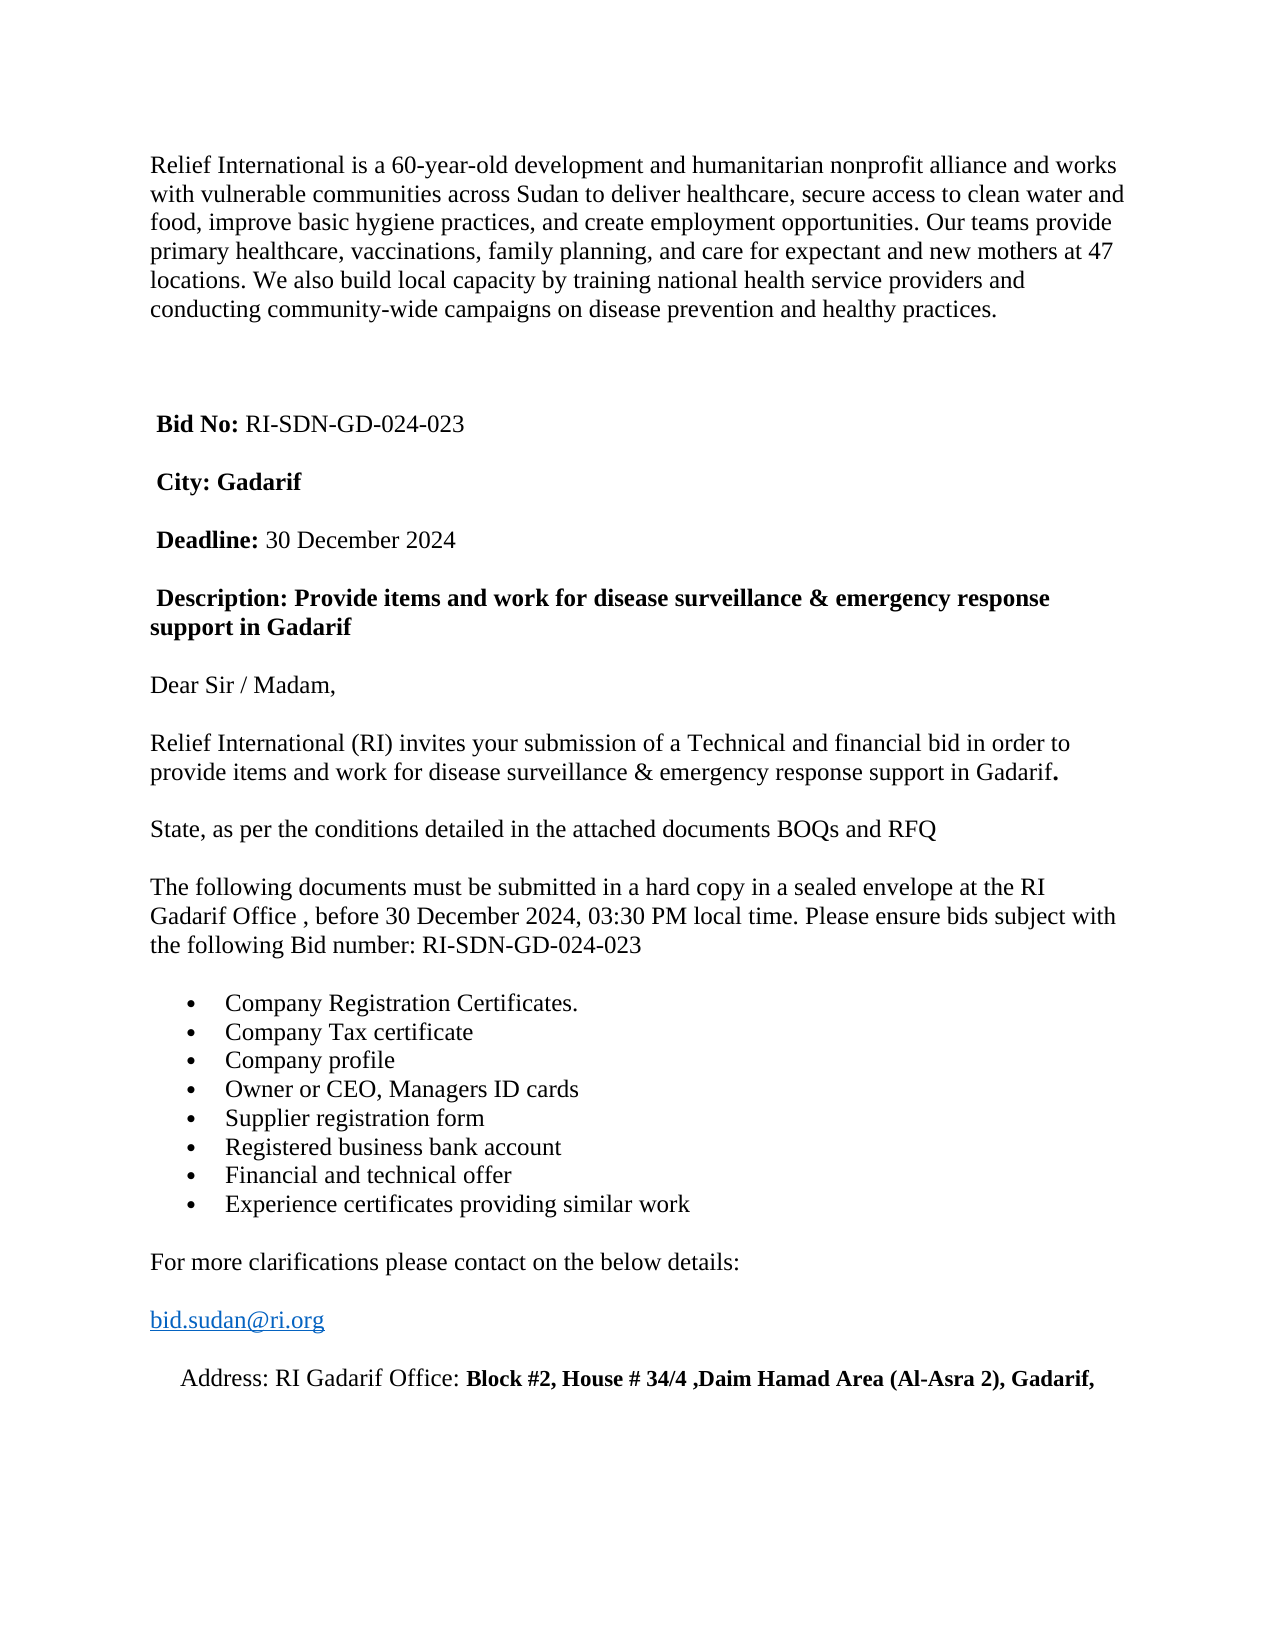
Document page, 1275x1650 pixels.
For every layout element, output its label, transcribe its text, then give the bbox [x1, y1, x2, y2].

text For more clarifications please contact on the below details: [150, 1247, 1125, 1276]
list Owner or CEO, Managers ID cards [187, 1074, 1125, 1103]
text State, as per the conditions detailed in the attached documents BOQs and RFQ [150, 814, 1125, 843]
list Company profile [187, 1045, 1125, 1074]
list Registered business bank account [187, 1132, 1125, 1160]
list Financial and technical offer [187, 1160, 1125, 1189]
text The following documents must be submitted in a hard copy in a sealed envelope at the RI Gadarif Office , before 30 December 2024, 03:30 PM local time. Please ensure bids subject with the following Bid number: RI-SDN-GD-024-023 [150, 872, 1125, 959]
text Bid No: RI-SDN-GD-024-023 [150, 409, 1125, 438]
text Deadline: 30 December 2024 [150, 525, 1125, 554]
list Experience certificates providing similar work [187, 1189, 1125, 1218]
text Address: RI Gadarif Office: Block #2, House # 34/4 ,Daim Hamad Area (Al-Asra 2), Gadarif, [150, 1363, 1125, 1392]
text Relief International is a 60-year-old development and humanitarian nonprofit alliance and works with vulnerable communities across Sudan to deliver healthcare, secure access to clean water and food, improve basic hygiene practices, and create employment opportunities. Our teams provide primary healthcare, vaccinations, family planning, and care for expectant and new mothers at 47 locations. We also build local capacity by training national health service providers and conducting community-wide campaigns on disease prevention and healthy practices. [150, 150, 1125, 322]
text bid.sudan@ri.org [150, 1305, 1125, 1334]
text Relief International (RI) invites your submission of a Technical and financial bid in order to provide items and work for disease surveillance & emergency response support in Gadarif. [150, 728, 1125, 785]
list Supplier registration form [187, 1103, 1125, 1132]
list Company Tax certificate [187, 1017, 1125, 1045]
text Dear Sir / Madam, [150, 670, 1125, 699]
list Company Registration Certificates. [187, 988, 1125, 1017]
text Description: Provide items and work for disease surveillance & emergency response support in Gadarif [150, 583, 1125, 641]
text City: Gadarif [150, 467, 1125, 496]
